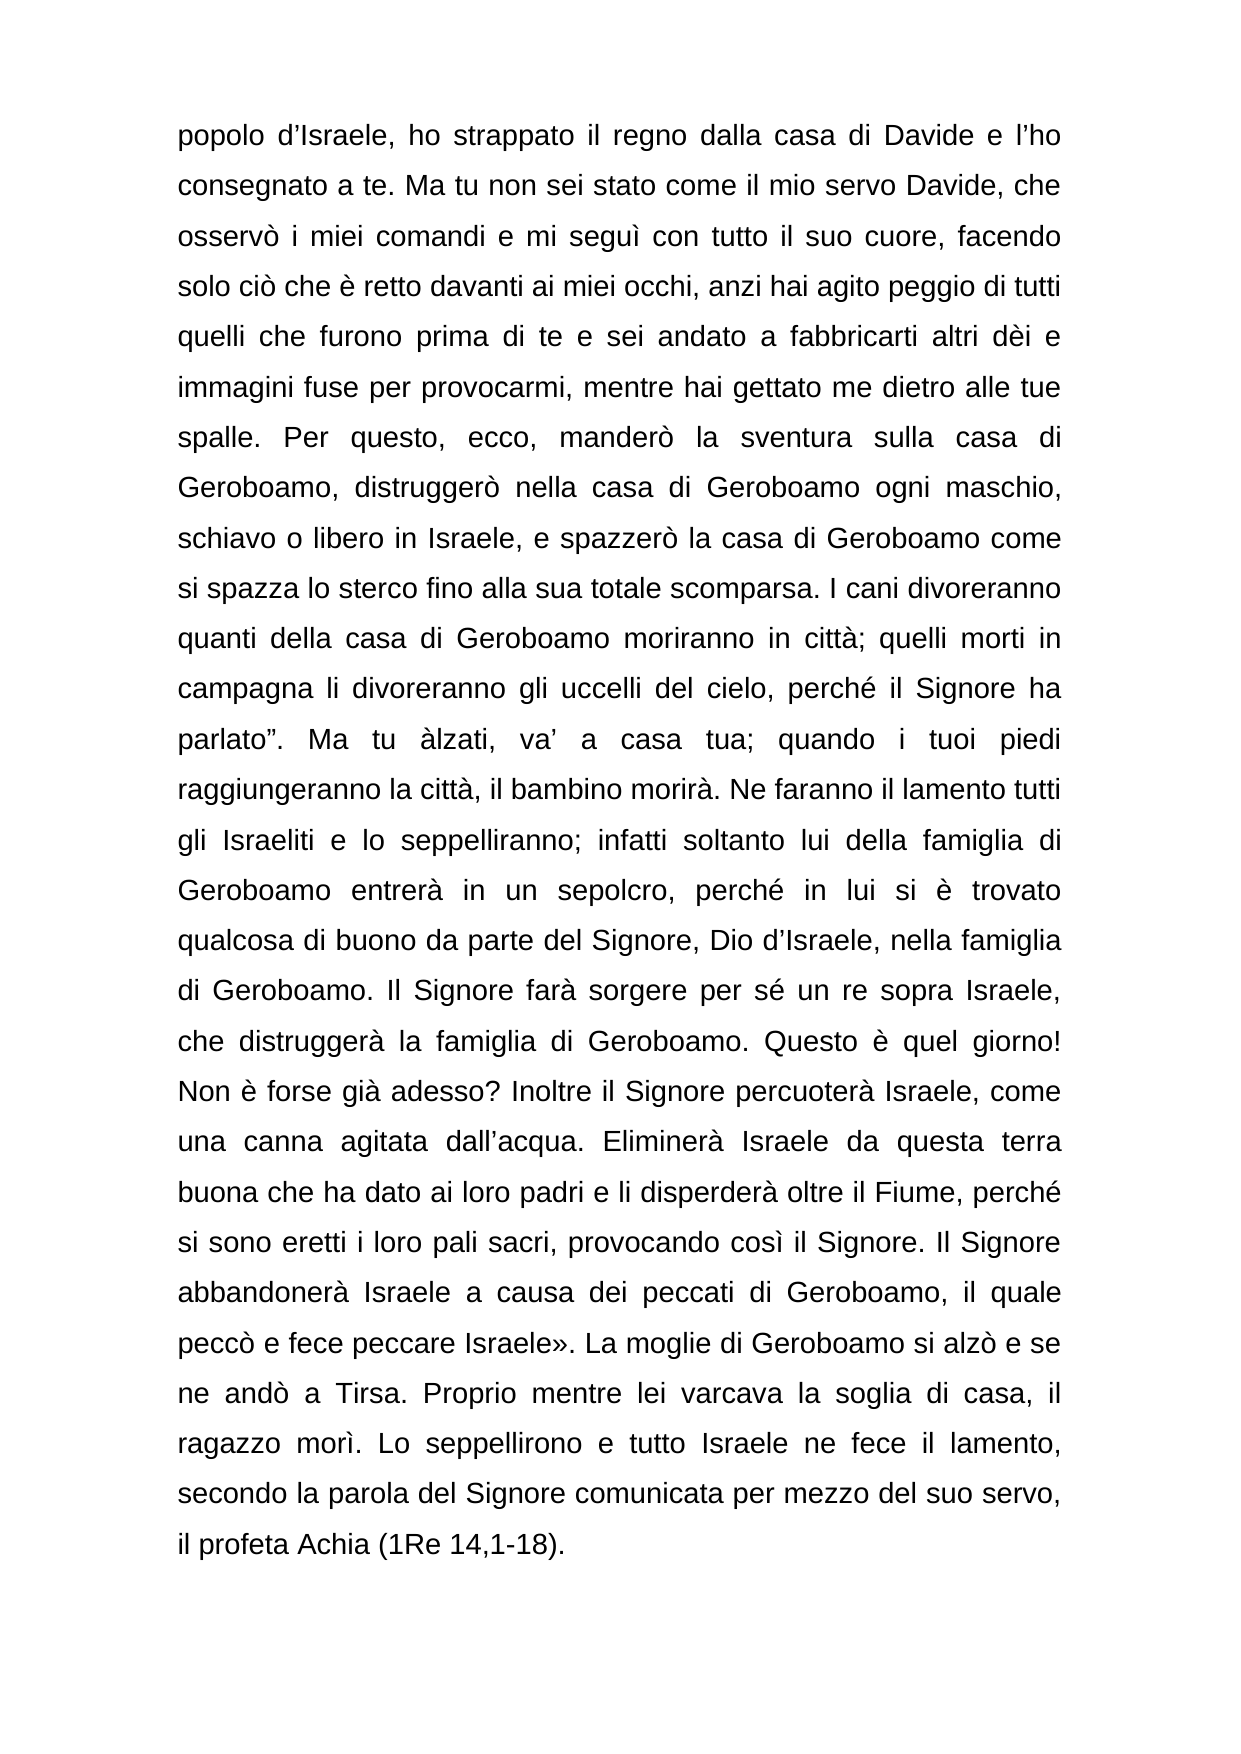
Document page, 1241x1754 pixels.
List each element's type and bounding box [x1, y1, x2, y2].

text [177, 118, 1063, 1560]
